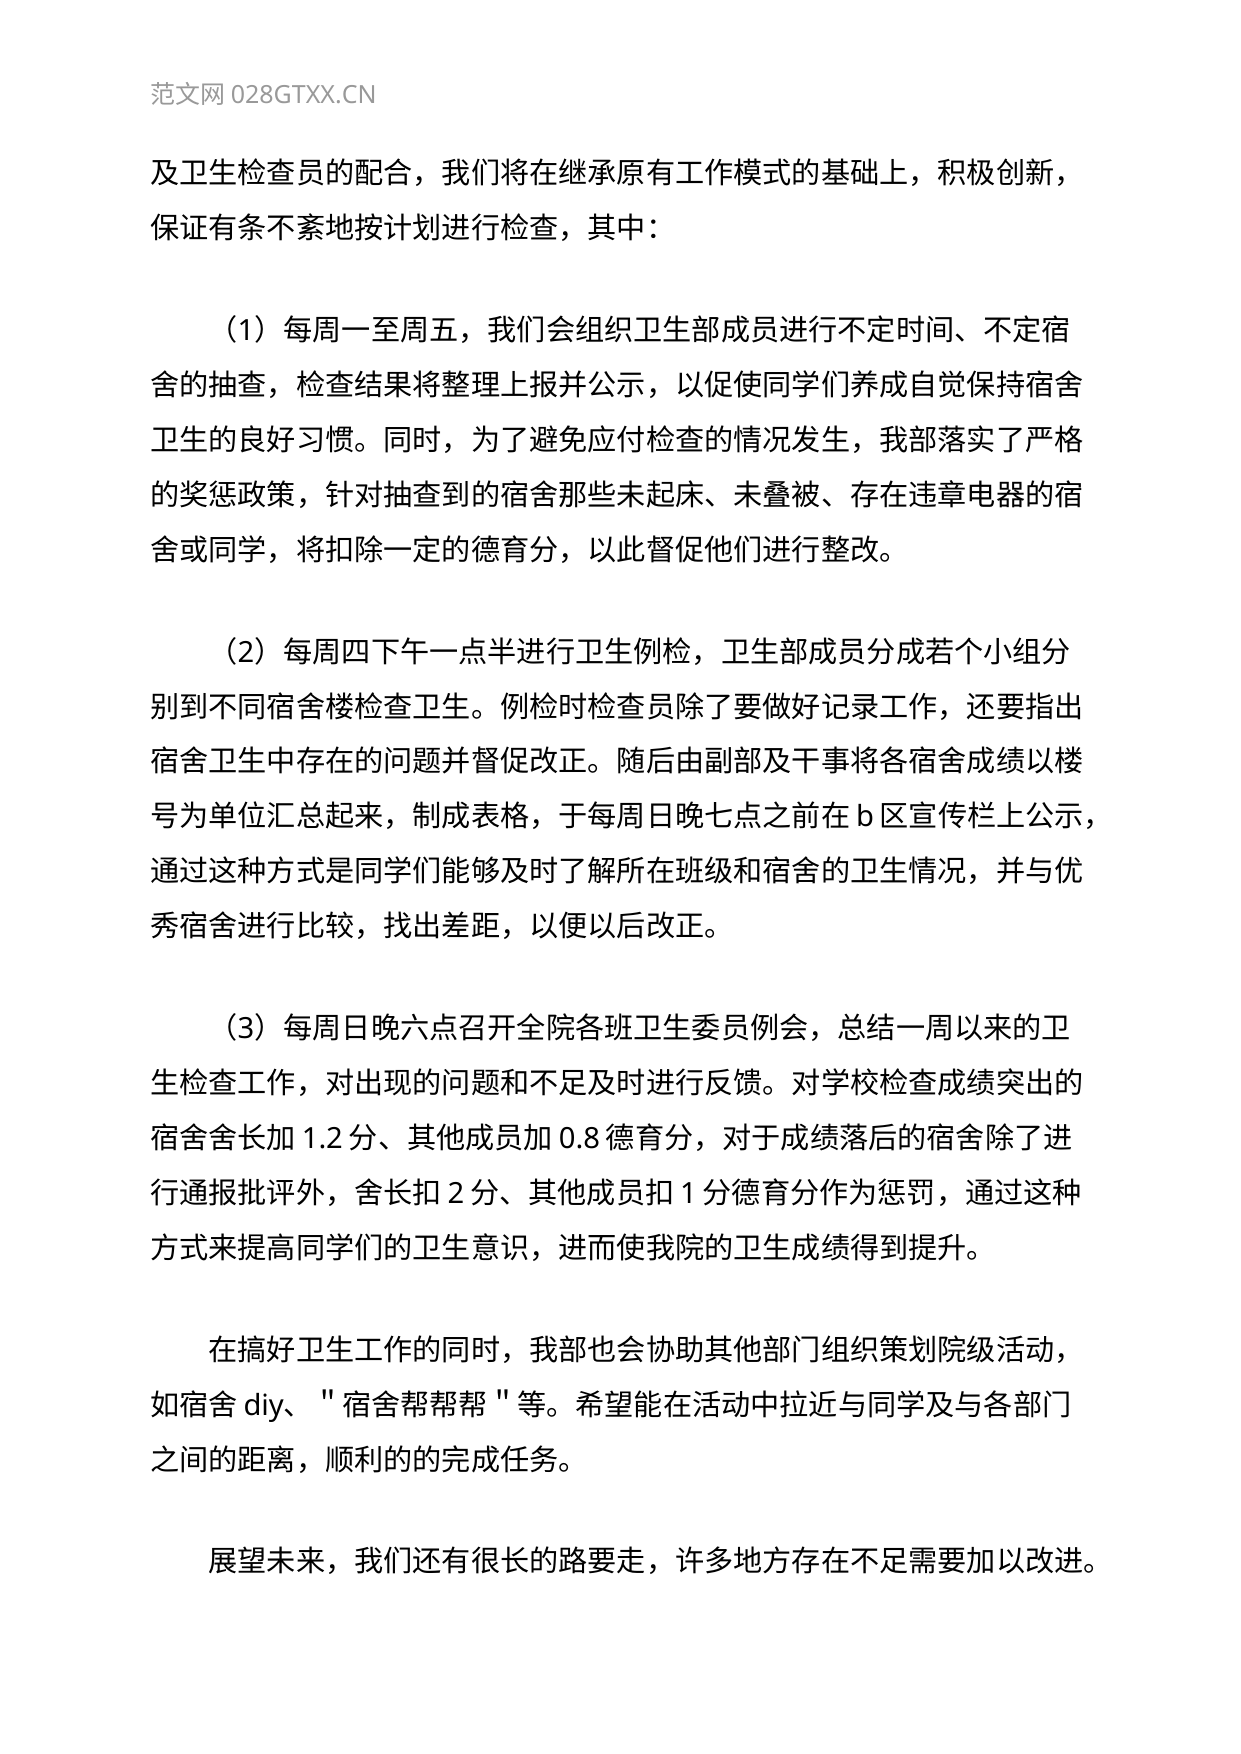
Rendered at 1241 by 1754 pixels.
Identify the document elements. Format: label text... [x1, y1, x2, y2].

text （1）每周一至周五，我们会组织卫生部成员进行不定时间、不定宿舍的抽查，检查结果将整理上报并公示，以促使同学们养成自觉保持宿舍卫生的良好习惯。同时，为了避免应付检查的情况发生，我部落实了严格的奖惩政策，针对抽查到的宿舍那些未起床、未叠被、存在违章电器的宿舍或同学，将扣除一定的德育分，以此督促他们进行整改。 [150, 307, 1090, 569]
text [150, 1538, 1090, 1580]
text （2）每周四下午一点半进行卫生例检，卫生部成员分成若个小组分别到不同宿舍楼检查卫生。例检时检查员除了要做好记录工作，还要指出宿舍卫生中存在的问题并督促改正。随后由副部及干事将各宿舍成绩以楼号为单位汇总起来，制成表格，于每周日晚七点之前在b区宣传栏上公示，通过这种方式是同学们能够及时了解所在班级和宿舍的卫生情况，并与优秀宿舍进行比较，找出差距，以便以后改正。 [150, 628, 1090, 945]
text 在搞好卫生工作的同时，我部也会协助其他部门组织策划院级活动，如宿舍diy、＂宿舍帮帮帮＂等。希望能在活动中拉近与同学及与各部门之间的距离，顺利的的完成任务。 [150, 1326, 1090, 1478]
text （3）每周日晚六点召开全院各班卫生委员例会，总结一周以来的卫生检查工作，对出现的问题和不足及时进行反馈。对学校检查成绩突出的宿舍舍长加1.2分、其他成员加0.8德育分，对于成绩落后的宿舍除了进行通报批评外，舍长扣2分、其他成员扣1分德育分作为惩罚，通过这种方式来提高同学们的卫生意识，进而使我院的卫生成绩得到提升。 [150, 1004, 1090, 1267]
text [150, 150, 1090, 247]
